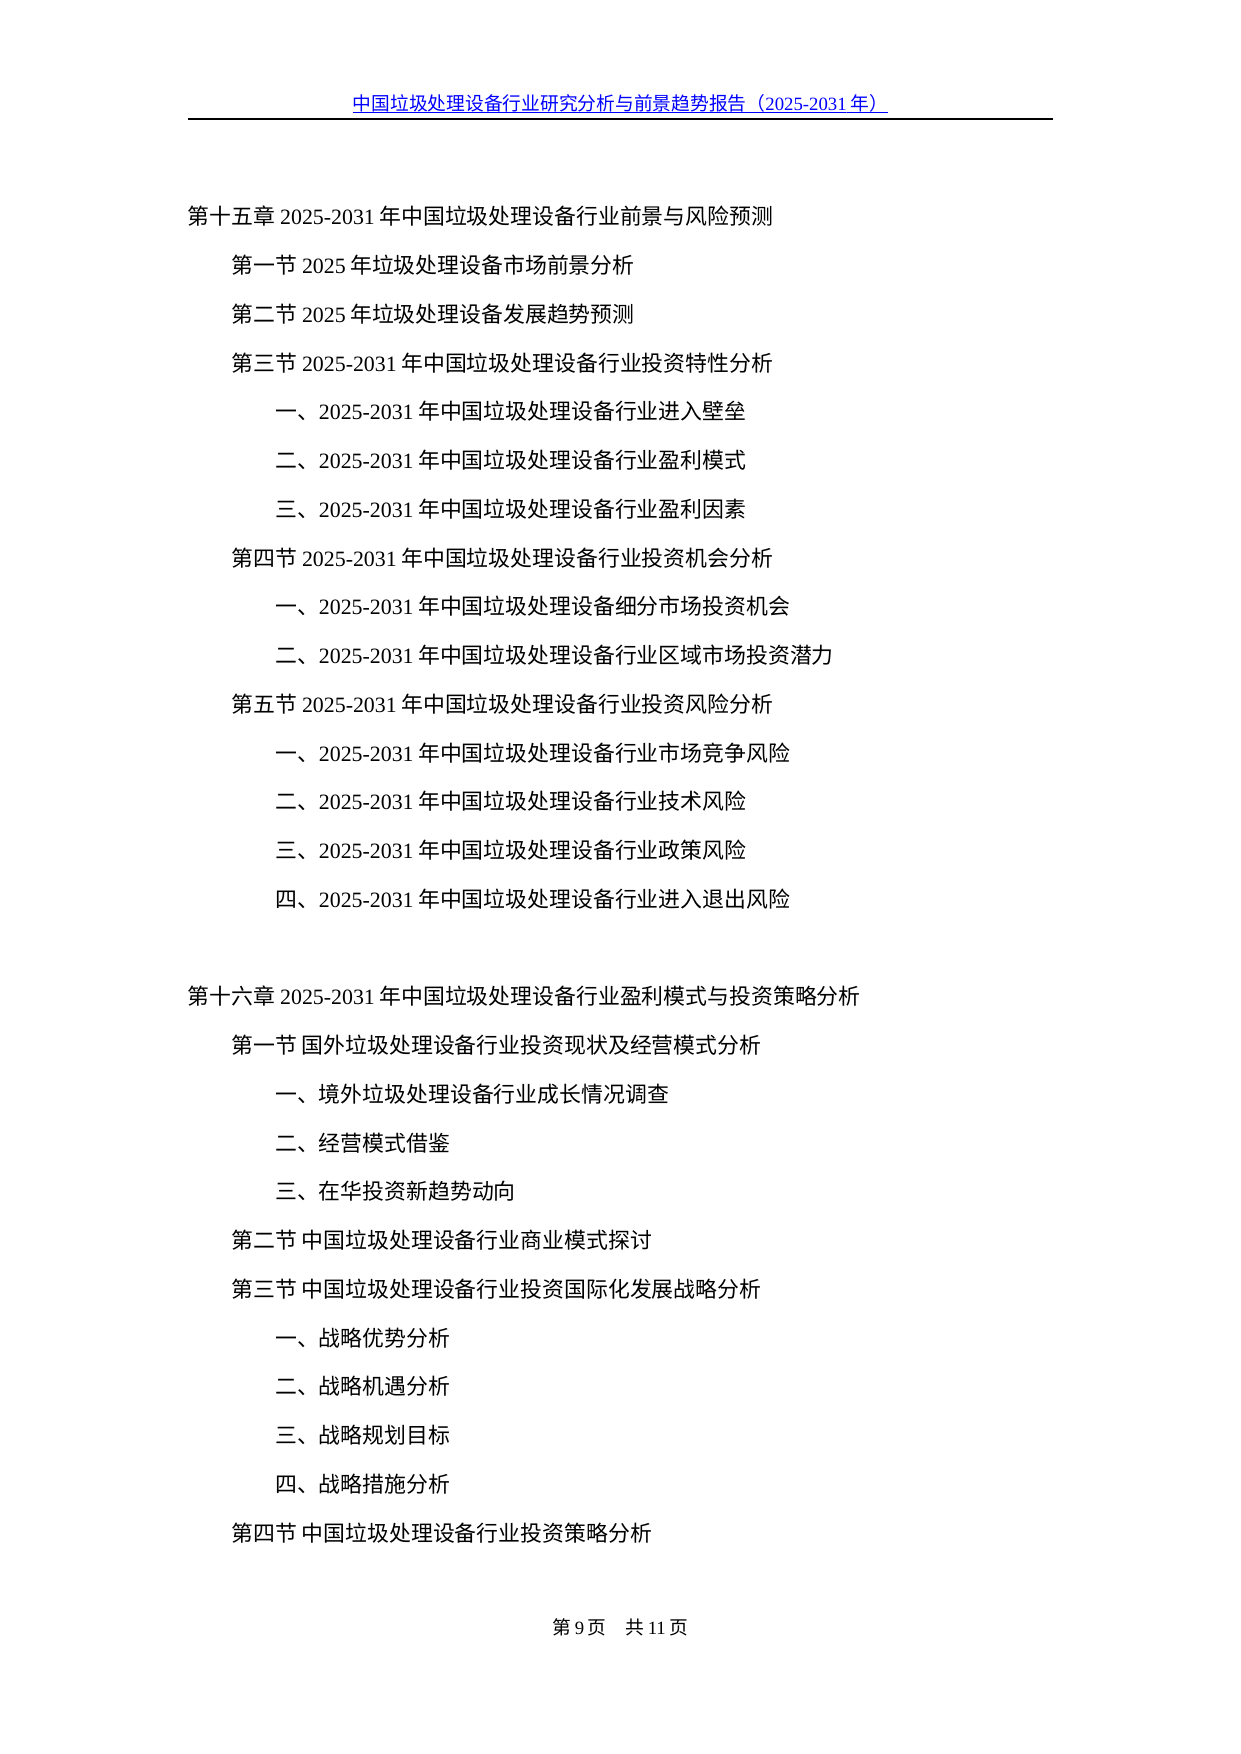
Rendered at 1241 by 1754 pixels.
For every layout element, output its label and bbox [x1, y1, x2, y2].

text [187, 150, 1053, 1548]
